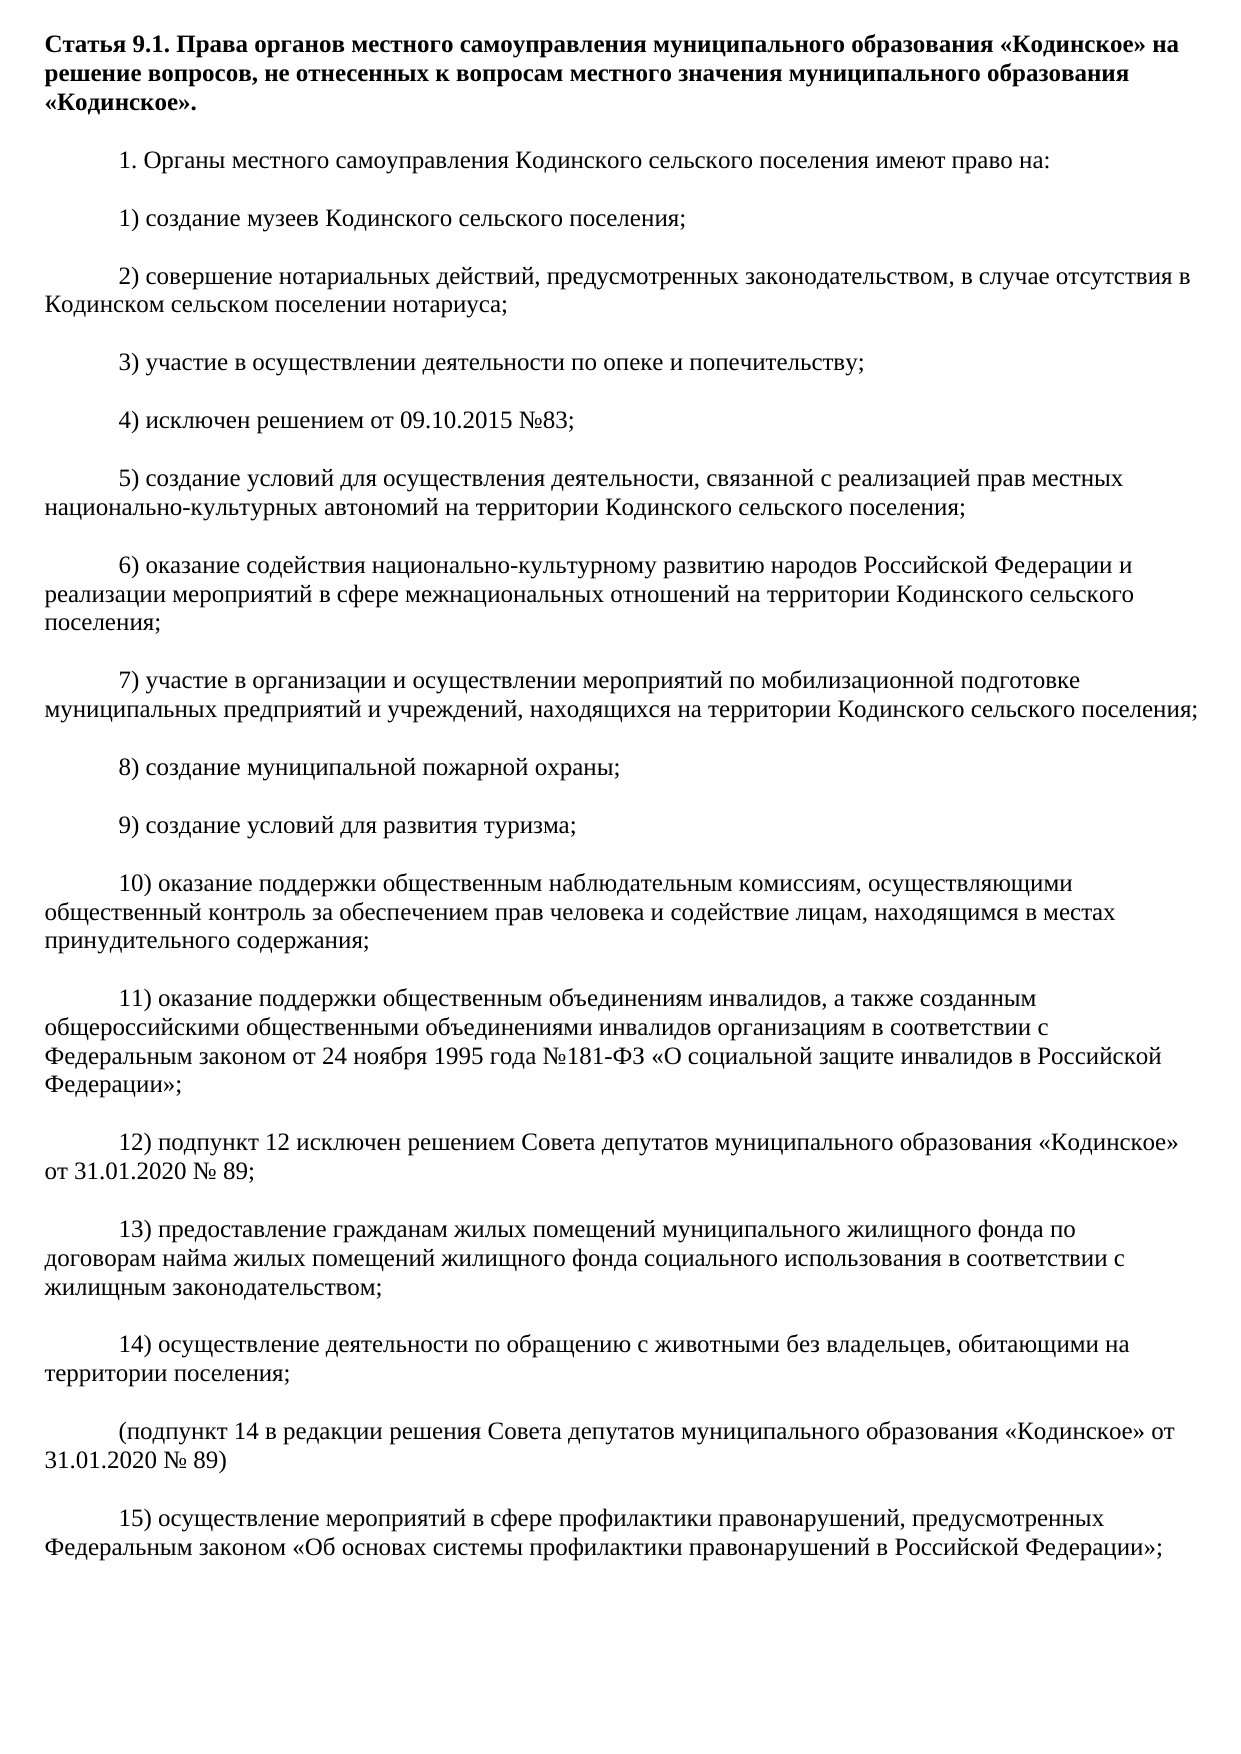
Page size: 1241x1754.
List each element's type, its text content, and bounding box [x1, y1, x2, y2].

text 8) создание муниципальной пожарной охраны; [44, 752, 1226, 781]
text 13) предоставление гражданам жилых помещений муниципального жилищного фонда по договорам найма жилых помещений жилищного фонда социального использования в соответствии с жилищным законодательством; [44, 1214, 1181, 1300]
text 1) создание музеев Кодинского сельского поселения; [44, 203, 1226, 232]
text 5) создание условий для осуществления деятельности, связанной с реализацией прав местных национально-культурных автономий на территории Кодинского сельского поселения; [44, 463, 1226, 521]
text 3) участие в осуществлении деятельности по опеке и попечительству; [44, 347, 1226, 376]
text Статья 9.1. Права органов местного самоуправления муниципального образования «Кодинское» на решение вопросов, не отнесенных к вопросам местного значения муниципального образования «Кодинское». [44, 29, 1226, 116]
text 2) совершение нотариальных действий, предусмотренных законодательством, в случае отсутствия в Кодинском сельском поселении нотариуса; [44, 261, 1226, 318]
text 1. Органы местного самоуправления Кодинского сельского поселения имеют право на: [44, 145, 1226, 174]
text 12) подпункт 12 исключен решением Совета депутатов муниципального образования «Кодинское» от 31.01.2020 № 89; [44, 1127, 1181, 1185]
text 10) оказание поддержки общественным наблюдательным комиссиям, осуществляющими общественный контроль за обеспечением прав человека и содействие лицам, находящимся в местах принудительного содержания; [44, 868, 1226, 954]
text 9) создание условий для развития туризма; [44, 810, 1226, 839]
text 6) оказание содействия национально-культурному развитию народов Российской Федерации и реализации мероприятий в сфере межнациональных отношений на территории Кодинского сельского поселения; [44, 550, 1226, 636]
text 4) исключен решением от 09.10.2015 №83; [44, 405, 1226, 434]
text 11) оказание поддержки общественным объединениям инвалидов, а также созданным общероссийскими общественными объединениями инвалидов организациям в соответствии с Федеральным законом от 24 ноября 1995 года №181-ФЗ «О социальной защите инвалидов в Российской Федерации»; [44, 983, 1181, 1098]
text 7) участие в организации и осуществлении мероприятий по мобилизационной подготовке муниципальных предприятий и учреждений, находящихся на территории Кодинского сельского поселения; [44, 665, 1226, 723]
text 14) осуществление деятельности по обращению с животными без владельцев, обитающими на территории поселения; [44, 1329, 1226, 1387]
text 15) осуществление мероприятий в сфере профилактики правонарушений, предусмотренных Федеральным законом «Об основах системы профилактики правонарушений в Российской Федерации»; [44, 1503, 1226, 1560]
text (подпункт 14 в редакции решения Совета депутатов муниципального образования «Кодинское» от 31.01.2020 № 89) [44, 1416, 1226, 1474]
